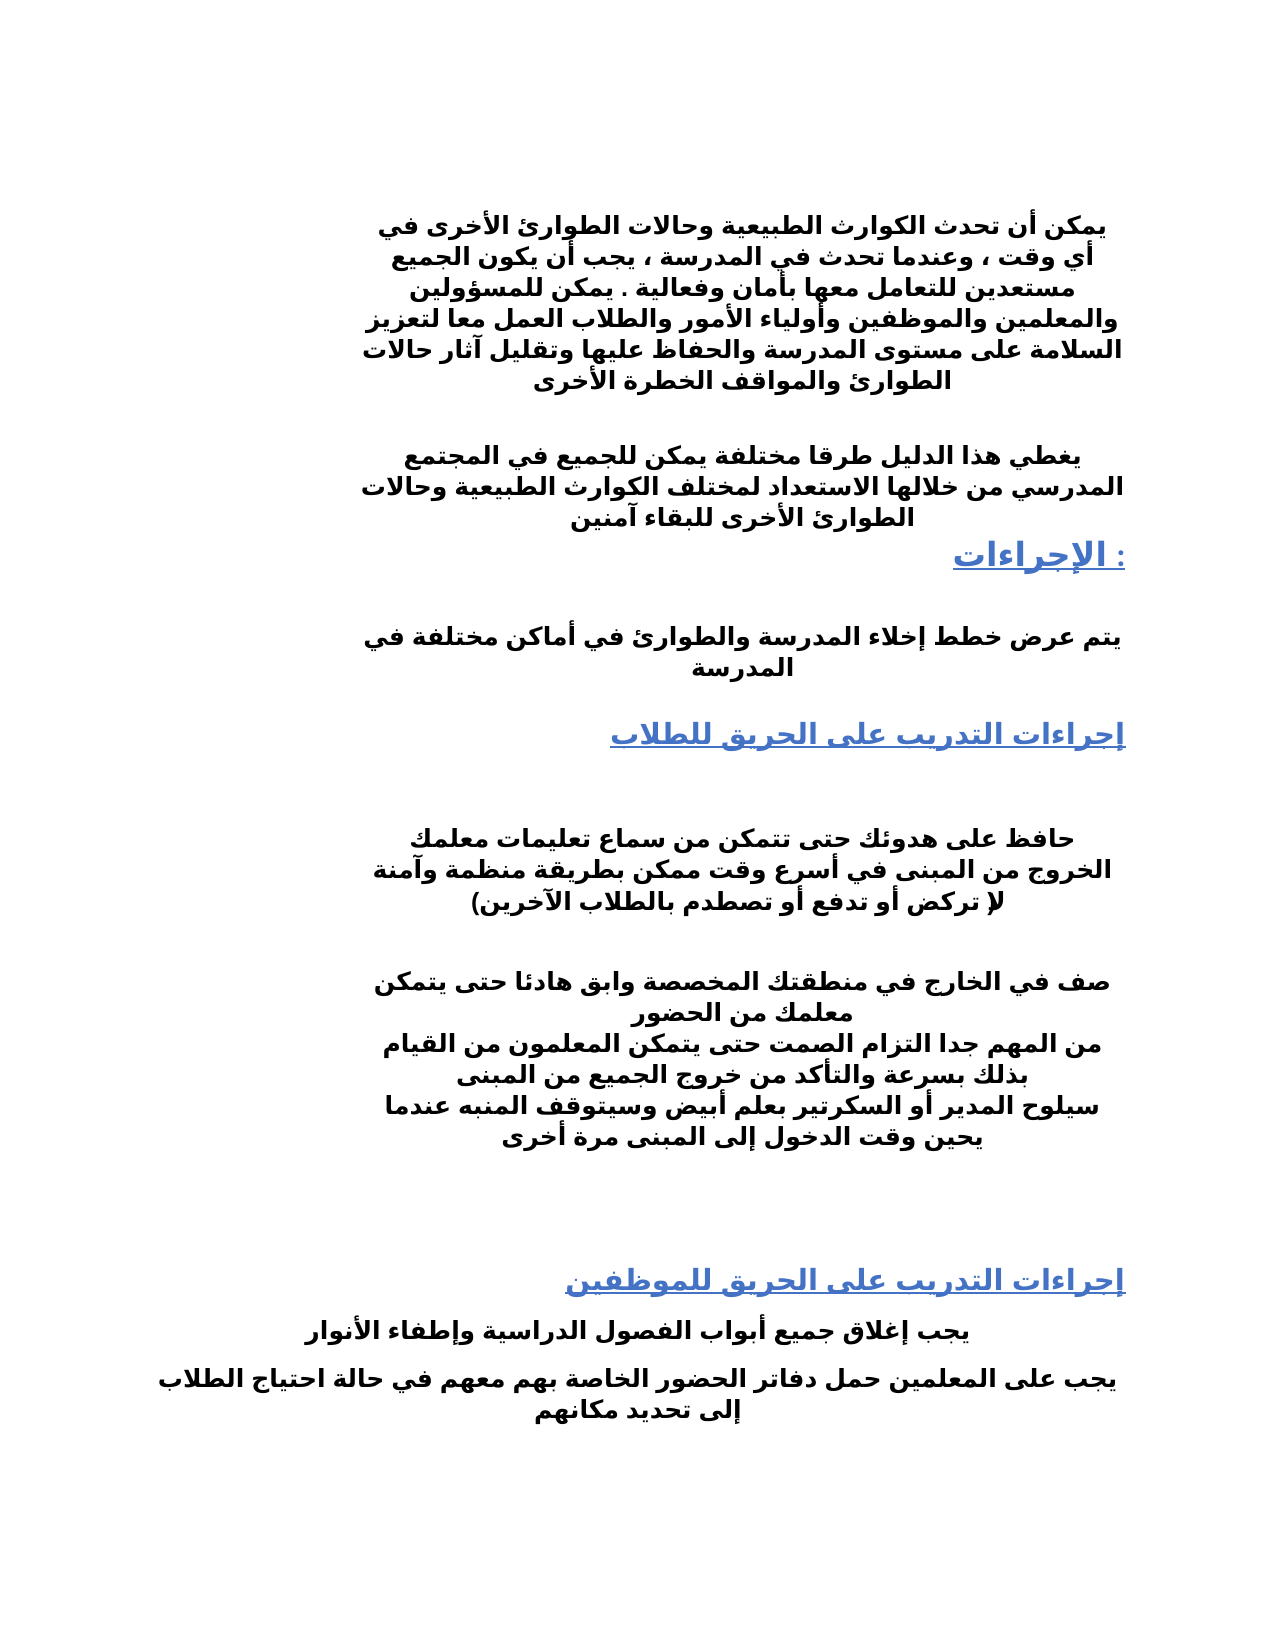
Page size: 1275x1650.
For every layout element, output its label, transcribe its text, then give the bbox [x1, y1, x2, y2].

text يجب إغلاق جميع أبواب الفصول الدراسية وإطفاء الأنوار [150, 1316, 1125, 1345]
text يمكن أن تحدث الكوارث الطبيعية وحالات الطوارئ الأخرى في أي وقت ، وعندما تحدث في المدرسة ، يجب أن يكون الجميع مستعدين للتعامل معها بأمان وفعالية . يمكن للمسؤولين والمعلمين والموظفين وأولياء الأمور والطلاب العمل معا لتعزيز السلامة على مستوى المدرسة والحفاظ عليها وتقليل آثار حالات الطوارئ والمواقف الخطرة الأخرى [359, 211, 1125, 394]
text من المهم جدا التزام الصمت حتى يتمكن المعلمون من القيام بذلك بسرعة والتأكد من خروج الجميع من المبنى [359, 1029, 1125, 1089]
text يتم عرض خطط إخلاء المدرسة والطوارئ في أماكن مختلفة في المدرسة [359, 622, 1125, 682]
text يجب على المعلمين حمل دفاتر الحضور الخاصة بهم معهم في حالة احتياج الطلاب إلى تحديد مكانهم [150, 1364, 1125, 1423]
text سيلوح المدير أو السكرتير بعلم أبيض وسيتوقف المنبه عندما يحين وقت الدخول إلى المبنى مرة أخرى [359, 1091, 1125, 1151]
text يغطي هذا الدليل طرقا مختلفة يمكن للجميع في المجتمع المدرسي من خلالها الاستعداد لمختلف الكوارث الطبيعية وحالات الطوارئ الأخرى للبقاء آمنين [359, 441, 1125, 532]
text إجراءات التدريب على الحريق للموظفين [150, 1263, 1125, 1297]
text الخروج من المبنى في أسرع وقت ممكن بطريقة منظمة وآمنة (لا تركض أو تدفع أو تصطدم بالطلاب الآخرين) [359, 855, 1125, 915]
text حافظ على هدوئك حتى تتمكن من سماع تعليمات معلمك [359, 824, 1125, 853]
text إجراءات التدريب على الحريق للطلاب [359, 717, 1125, 750]
text صف في الخارج في منطقتك المخصصة وابق هادئا حتى يتمكن معلمك من الحضور [359, 967, 1125, 1027]
text الإجراءات : [359, 534, 1125, 575]
